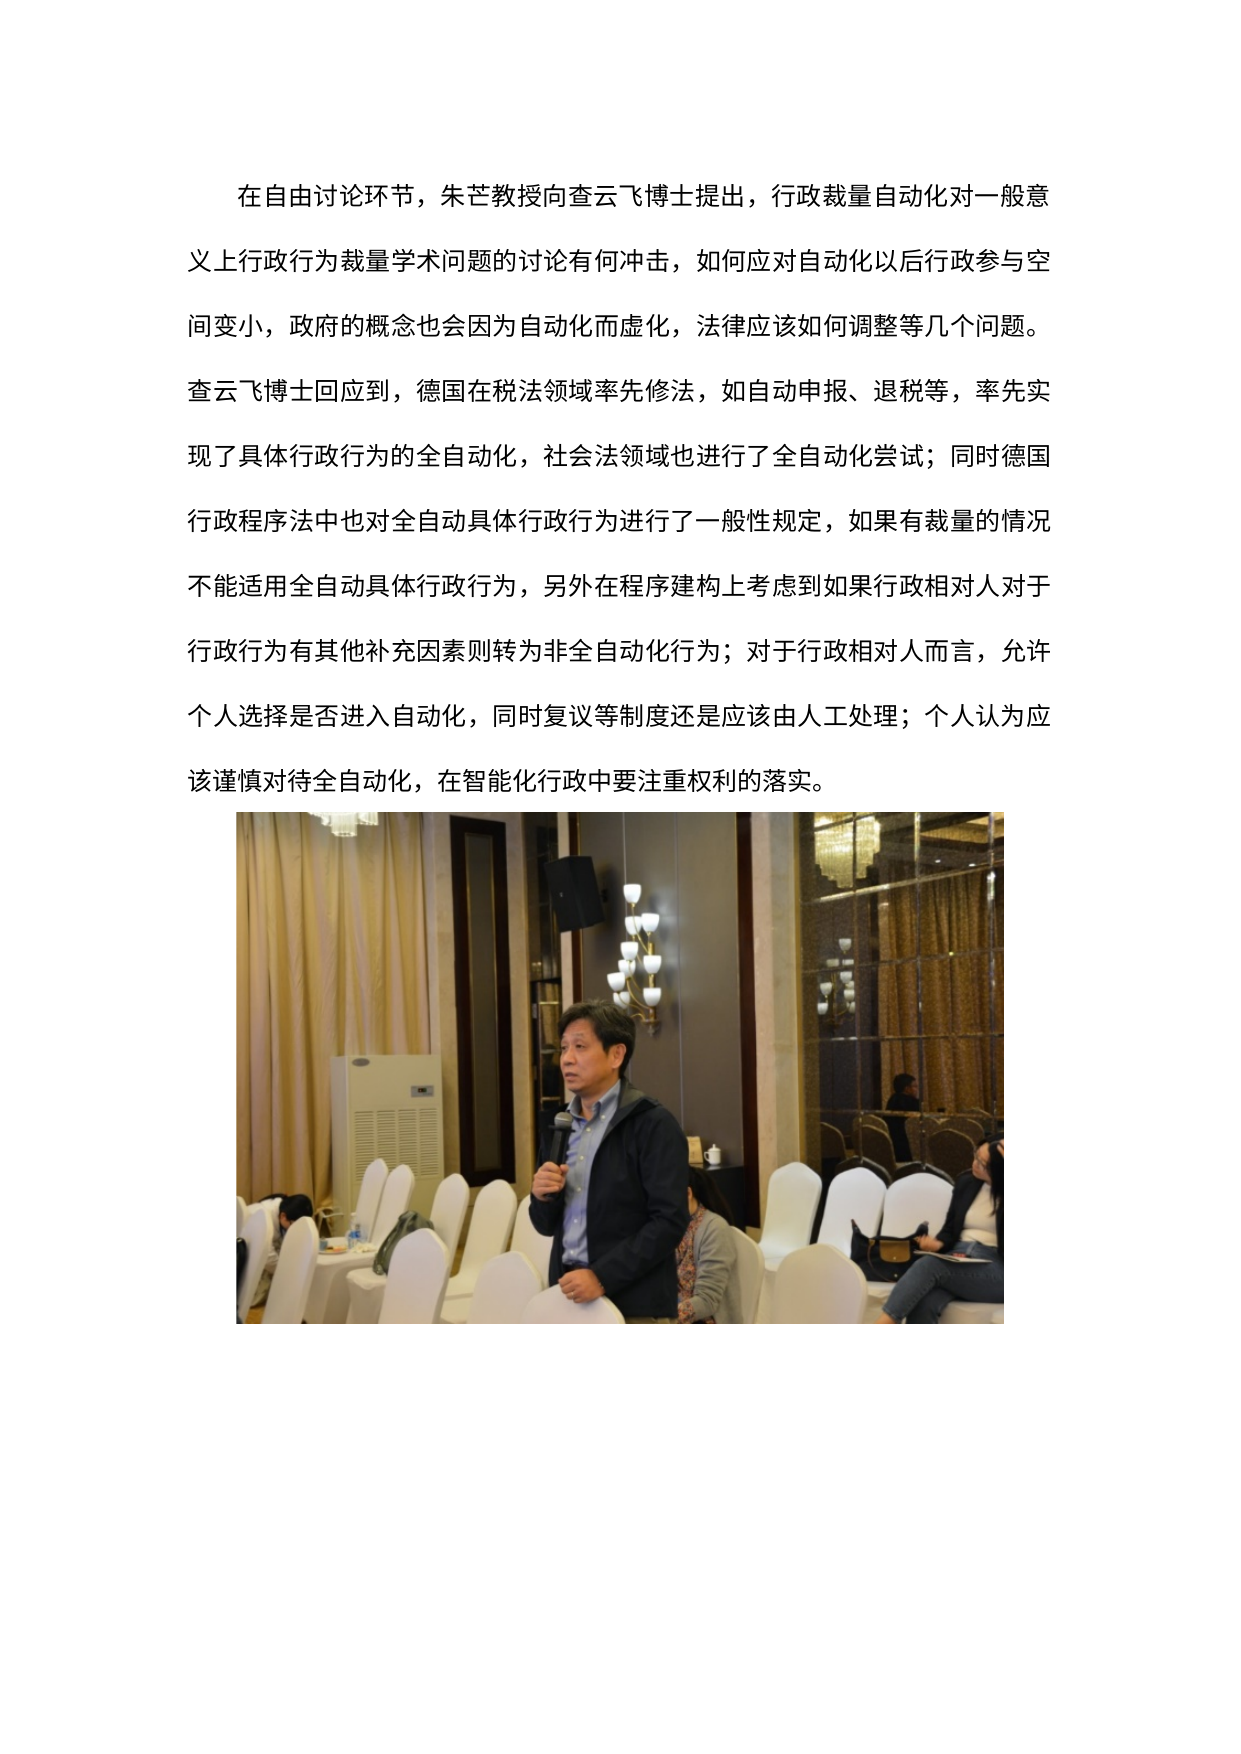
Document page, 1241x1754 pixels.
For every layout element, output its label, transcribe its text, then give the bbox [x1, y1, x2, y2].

text 在自由讨论环节，朱芒教授向查云飞博士提出，行政裁量自动化对一般意义上行政行为裁量学术问题的讨论有何冲击，如何应对自动化以后行政参与空间变小，政府的概念也会因为自动化而虚化，法律应该如何调整等几个问题。查云飞博士回应到，德国在税法领域率先修法，如自动申报、退税等，率先实现了具体行政行为的全自动化，社会法领域也进行了全自动化尝试；同时德国行政程序法中也对全自动具体行政行为进行了一般性规定，如果有裁量的情况不能适用全自动具体行政行为，另外在程序建构上考虑到如果行政相对人对于行政行为有其他补充因素则转为非全自动化行为；对于行政相对人而言，允许个人选择是否进入自动化，同时复议等制度还是应该由人工处理；个人认为应该谨慎对待全自动化，在智能化行政中要注重权利的落实。 [187, 162, 1053, 812]
picture [236, 812, 1004, 1324]
